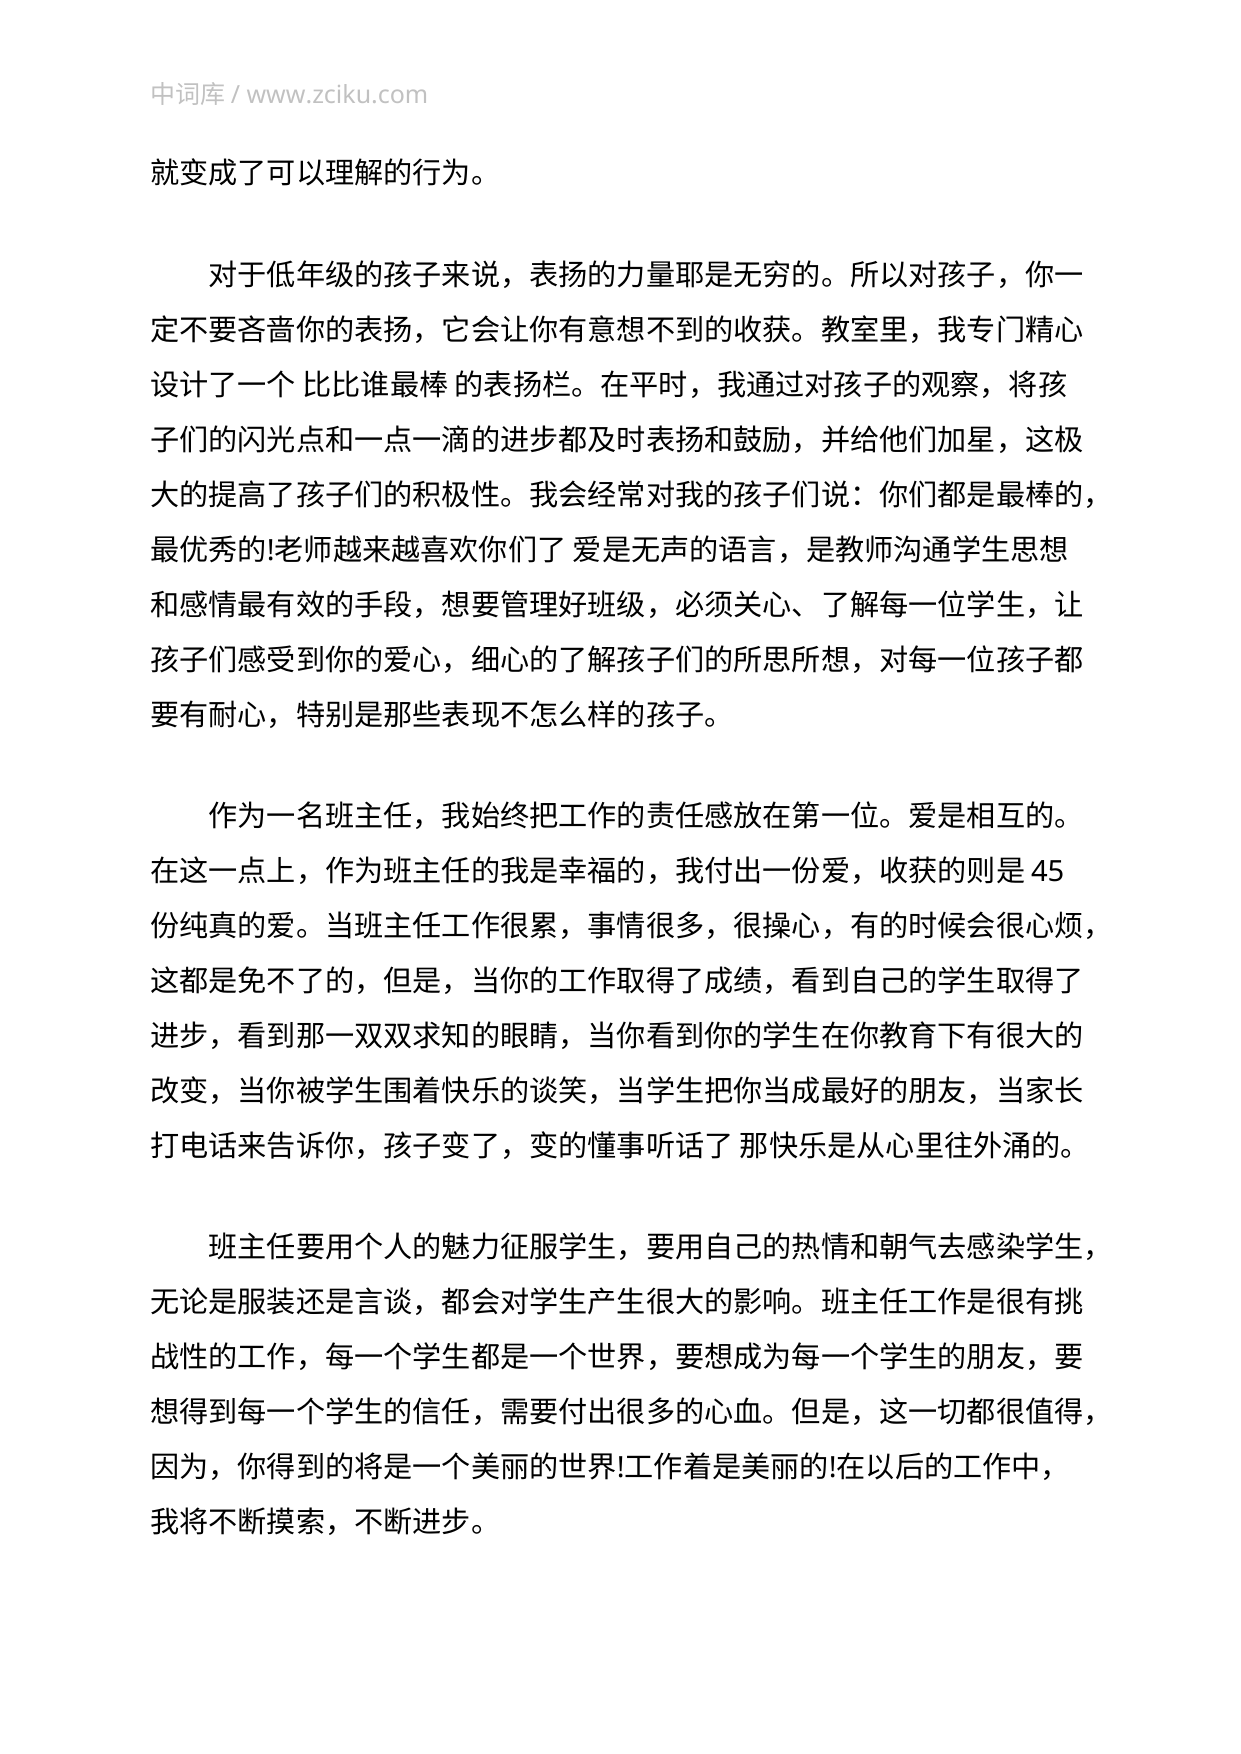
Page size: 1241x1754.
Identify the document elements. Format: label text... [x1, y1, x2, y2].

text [150, 150, 1090, 192]
text 作为一名班主任，我始终把工作的责任感放在第一位。爱是相互的。在这一点上，作为班主任的我是幸福的，我付出一份爱，收获的则是45份纯真的爱。当班主任工作很累，事情很多，很操心，有的时候会很心烦，这都是免不了的，但是，当你的工作取得了成绩，看到自己的学生取得了进步，看到那一双双求知的眼睛，当你看到你的学生在你教育下有很大的改变，当你被学生围着快乐的谈笑，当学生把你当成最好的朋友，当家长打电话来告诉你，孩子变了，变的懂事听话了 那快乐是从心里往外涌的。 [150, 793, 1090, 1164]
text 对于低年级的孩子来说，表扬的力量耶是无穷的。所以对孩子，你一定不要吝啬你的表扬，它会让你有意想不到的收获。教室里，我专门精心设计了一个 比比谁最棒 的表扬栏。在平时，我通过对孩子的观察，将孩子们的闪光点和一点一滴的进步都及时表扬和鼓励，并给他们加星，这极大的提高了孩子们的积极性。我会经常对我的孩子们说：你们都是最棒的，最优秀的!老师越来越喜欢你们了 爱是无声的语言，是教师沟通学生思想和感情最有效的手段，想要管理好班级，必须关心、了解每一位学生，让孩子们感受到你的爱心，细心的了解孩子们的所思所想，对每一位孩子都要有耐心，特别是那些表现不怎么样的孩子。 [150, 252, 1090, 733]
text 班主任要用个人的魅力征服学生，要用自己的热情和朝气去感染学生，无论是服装还是言谈，都会对学生产生很大的影响。班主任工作是很有挑战性的工作，每一个学生都是一个世界，要想成为每一个学生的朋友，要想得到每一个学生的信任，需要付出很多的心血。但是，这一切都很值得，因为，你得到的将是一个美丽的世界!工作着是美丽的!在以后的工作中，我将不断摸索，不断进步。 [150, 1224, 1090, 1541]
